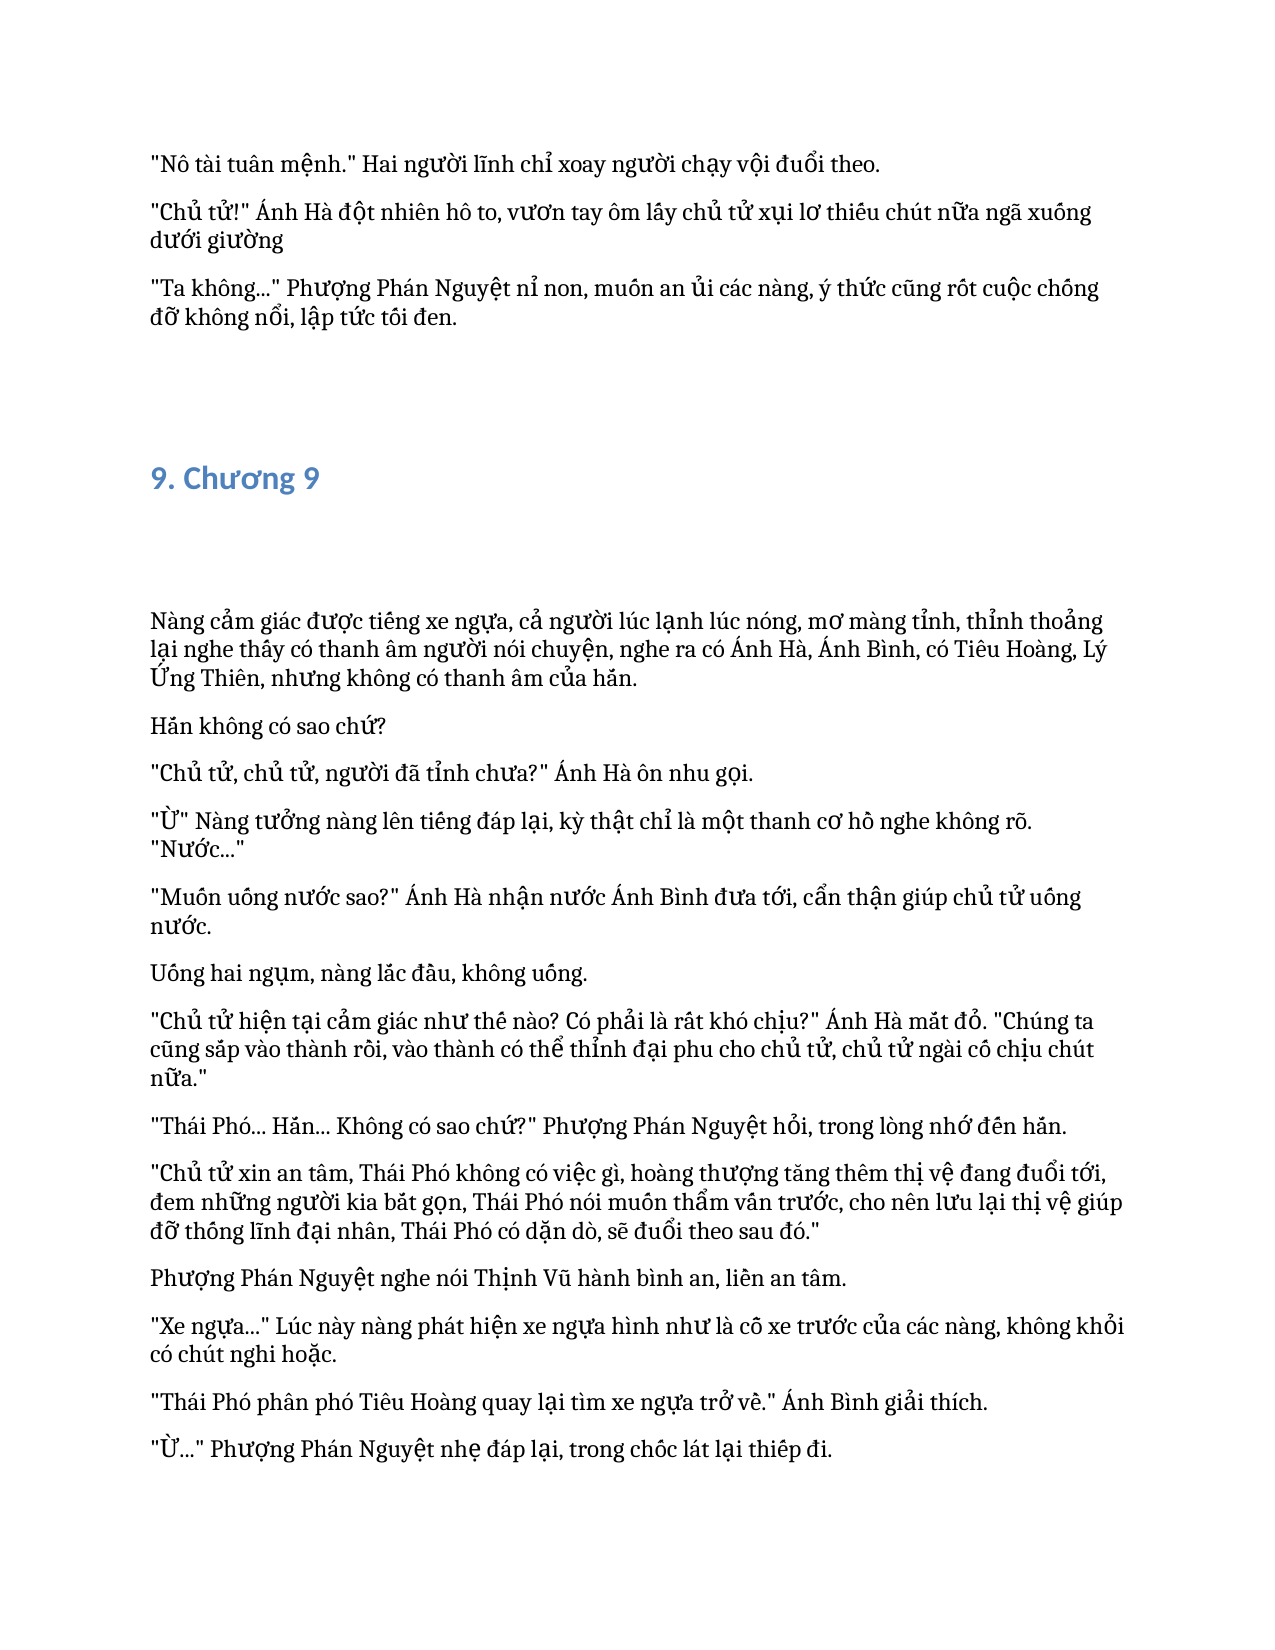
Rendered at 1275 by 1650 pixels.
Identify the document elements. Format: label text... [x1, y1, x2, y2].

text "Thái Phó phân phó Tiêu Hoàng quay lại tìm xe ngựa trở về." Ánh Bình giải thích. [150, 1388, 1125, 1417]
text "Muốn uống nước sao?" Ánh Hà nhận nước Ánh Bình đưa tới, cẩn thận giúp chủ tử uống nước. [150, 883, 1125, 940]
text Hắn không có sao chứ? [150, 712, 1125, 740]
text Phượng Phán Nguyệt nghe nói Thịnh Vũ hành bình an, liền an tâm. [150, 1264, 1125, 1293]
text "Ta không..." Phượng Phán Nguyệt nỉ non, muốn an ủi các nàng, ý thức cũng rốt cuộc chống đỡ không nổi, lập tức tối đen. [150, 274, 1125, 331]
text "Chủ tử hiện tại cảm giác như thế nào? Có phải là rất khó chịu?" Ánh Hà mắt đỏ. "Chúng ta cũng sắp vào thành rồi, vào thành có thể thỉnh đại phu cho chủ tử, chủ tử ngài cố chịu chút nữa." [150, 1007, 1125, 1093]
subtitle 9. Chương 9 [150, 457, 1125, 498]
text Nàng cảm giác được tiếng xe ngựa, cả người lúc lạnh lúc nóng, mơ màng tỉnh, thỉnh thoảng lại nghe thấy có thanh âm người nói chuyện, nghe ra có Ánh Hà, Ánh Bình, có Tiêu Hoàng, Lý Ứng Thiên, nhưng không có thanh âm của hắn. [150, 607, 1125, 693]
text Uống hai ngụm, nàng lắc đầu, không uống. [150, 959, 1125, 988]
text "Nô tài tuân mệnh." Hai người lĩnh chỉ xoay người chạy vội đuổi theo. [150, 150, 1125, 179]
text "Chủ tử, chủ tử, người đã tỉnh chưa?" Ánh Hà ôn nhu gọi. [150, 759, 1125, 788]
text "Xe ngựa..." Lúc này nàng phát hiện xe ngựa hình như là cỗ xe trước của các nàng, không khỏi có chút nghi hoặc. [150, 1312, 1125, 1369]
text "Ừ" Nàng tưởng nàng lên tiếng đáp lại, kỳ thật chỉ là một thanh cơ hồ nghe không rõ. "Nước..." [150, 807, 1125, 864]
text "Thái Phó... Hắn... Không có sao chứ?" Phượng Phán Nguyệt hỏi, trong lòng nhớ đến hắn. [150, 1112, 1125, 1140]
text "Ừ..." Phượng Phán Nguyệt nhẹ đáp lại, trong chốc lát lại thiếp đi. [150, 1435, 1125, 1464]
text "Chủ tử!" Ánh Hà đột nhiên hô to, vươn tay ôm lấy chủ tử xụi lơ thiếu chút nữa ngã xuống dưới giường [150, 197, 1125, 255]
text "Chủ tử xin an tâm, Thái Phó không có việc gì, hoàng thượng tăng thêm thị vệ đang đuổi tới, đem những người kia bắt gọn, Thái Phó nói muốn thẩm vấn trước, cho nên lưu lại thị vệ giúp đỡ thống lĩnh đại nhân, Thái Phó có dặn dò, sẽ đuổi theo sau đó." [150, 1159, 1125, 1245]
